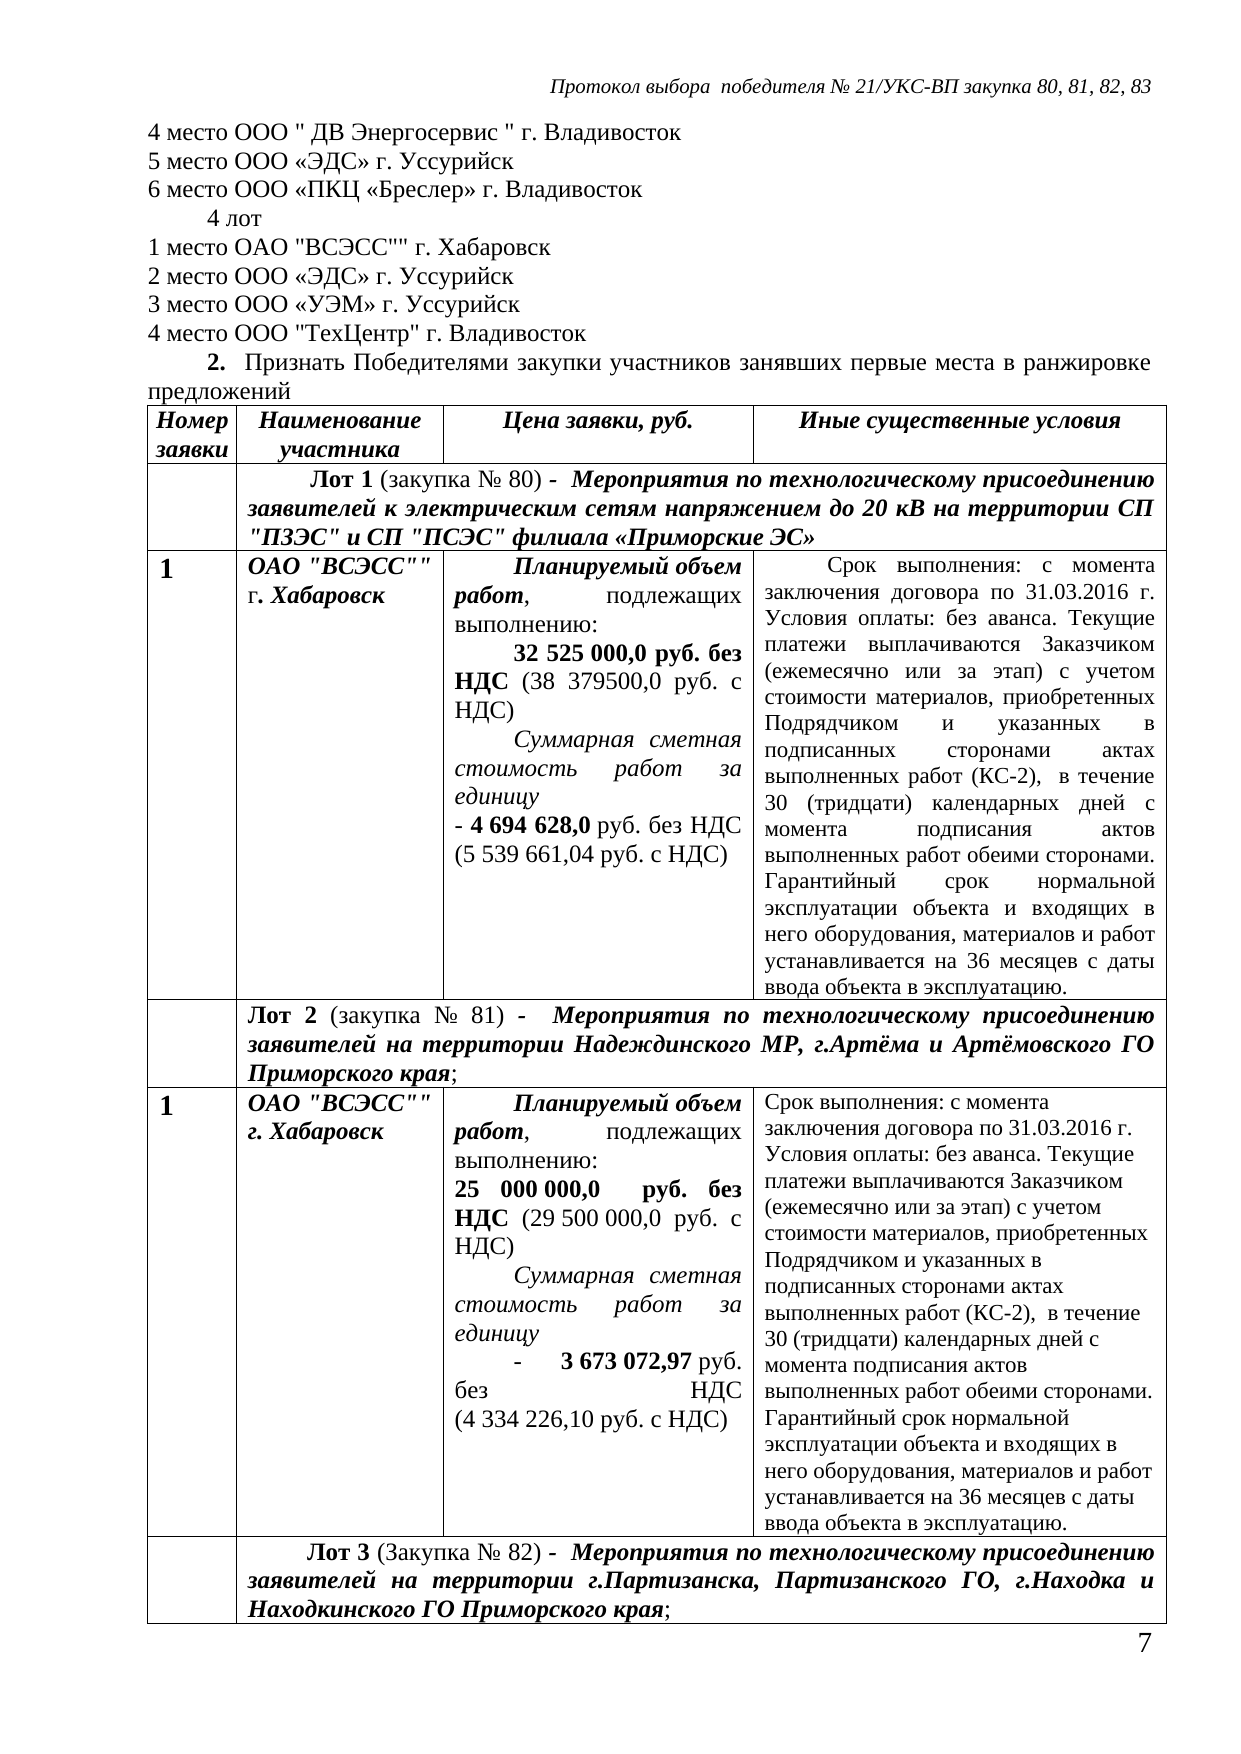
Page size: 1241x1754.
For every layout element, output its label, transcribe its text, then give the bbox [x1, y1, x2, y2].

text 1 место " г. Хабаровск [148, 232, 1152, 261]
table_cell 1 [148, 551, 236, 999]
table_cell Лот 2 (закупка № 81) - Мероприятия по технологическому присоединению заявителей на территории Надеждинского МР, г.Артёма и Артёмовского ГО Приморского края; [237, 1000, 1166, 1087]
table_header Номер заявки [148, 406, 236, 463]
table_cell Планируемый объем работ, подлежащих выполнению: 32 525 000,0 руб. без НДС (38 379500,0 руб. с НДС) Суммарная сметная стоимость работ за единицу - 4 694 628,0 руб. без НДС (5 539 661,04 руб. с НДС) [444, 551, 753, 999]
table_cell " г. Хабаровск [237, 551, 443, 999]
table_header Наименование участника [237, 406, 443, 463]
text 2 место ООО «ЭДС» г. Уссурийск [148, 261, 1152, 289]
table_cell [148, 1537, 236, 1623]
text 4 место ООО " ДВ Энергосервис " г. Владивосток [148, 117, 1152, 146]
text 3 место ООО «УЭМ» г. Уссурийск [148, 289, 1152, 318]
table_header Иные существенные условия [754, 406, 1166, 463]
table_header Цена заявки, руб. [444, 406, 753, 463]
table_cell 1 [148, 1088, 236, 1536]
table_cell [148, 464, 236, 550]
text 4 место ООО "ТехЦентр" г. Владивосток [148, 318, 1152, 347]
text 6 место ООО «ПКЦ «Бреслер» г. Владивосток [148, 174, 1152, 203]
table_cell [148, 1000, 236, 1087]
table_cell Планируемый объем работ, подлежащих выполнению: 25 000 000,0 руб. без НДС (29 500 000,0 руб. с НДС) Суммарная сметная стоимость работ за единицу - 3 673 072,97 руб. без НДС (4 334 226,10 руб. с НДС) [444, 1088, 753, 1536]
table_cell Лот 3 (Закупка № 82) - Мероприятия по технологическому присоединению заявителей на территории г.Партизанска, Партизанского ГО, г.Находка и Находкинского ГО Приморского края; [237, 1537, 1166, 1623]
table_cell " г. Хабаровск [237, 1088, 443, 1536]
list Признать Победителями закупки участников занявших первые места в ранжировке предложений [148, 347, 1152, 404]
text 5 место ООО «ЭДС» г. Уссурийск [148, 146, 1152, 174]
text 4 лот [148, 203, 1152, 232]
table_cell Лот 1 (закупка № 80) - Мероприятия по технологическому присоединению заявителей к электрическим сетям напряжением до 20 кВ на территории СП "ПЗЭС" и СП "ПСЭС" филиала «Приморские ЭС» [237, 464, 1166, 550]
